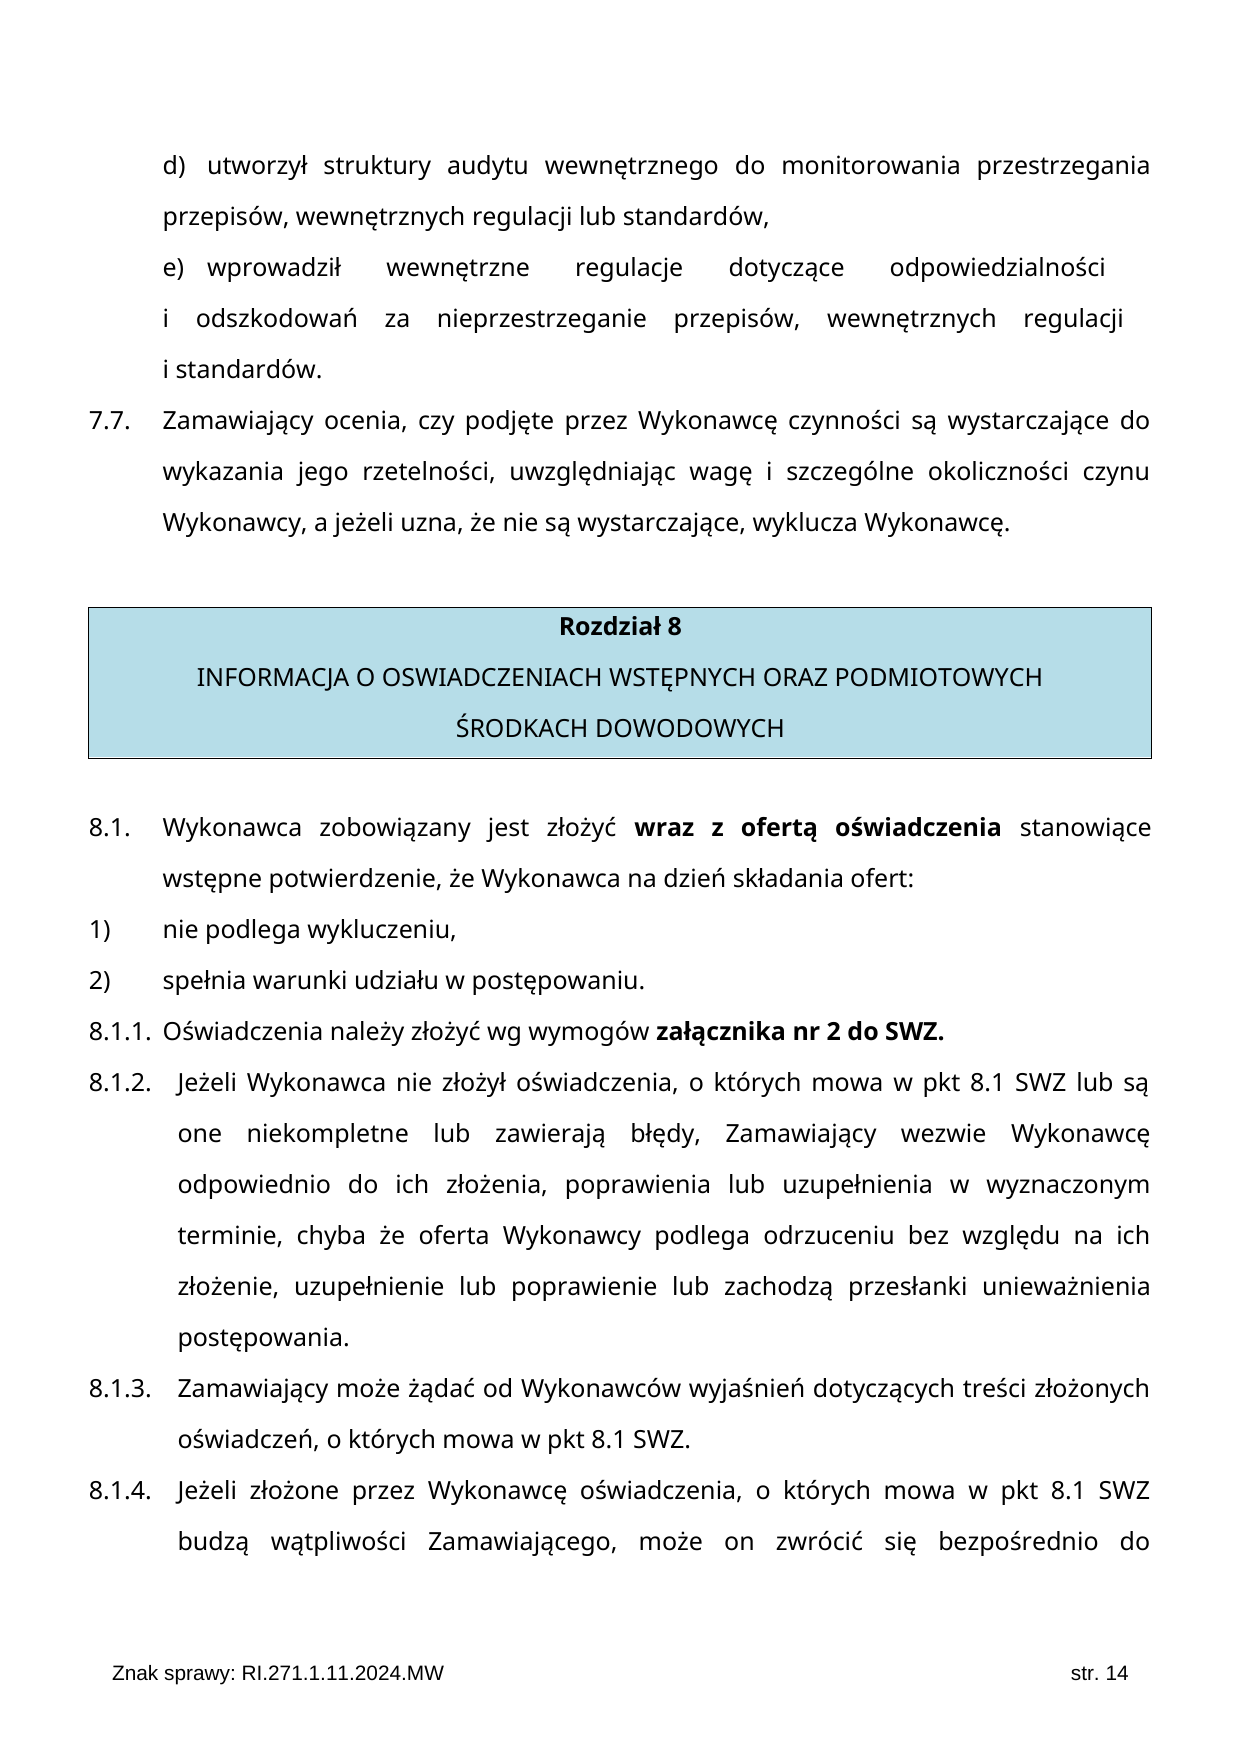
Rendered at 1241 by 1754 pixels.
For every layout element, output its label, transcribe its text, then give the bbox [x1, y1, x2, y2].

list nie podlega wykluczeniu, [89, 912, 1152, 946]
list Zamawiający może żądać od Wykonawców wyjaśnień dotyczących treści złożonych oświadczeń, o których mowa w pkt 8.1 SWZ. [89, 1371, 1152, 1456]
list utworzył struktury audytu wewnętrznego do monitorowania przestrzegania przepisów, wewnętrznych regulacji lub standardów, [162, 148, 1152, 233]
list spełnia warunki udziału w postępowaniu. [89, 963, 1152, 997]
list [89, 1473, 1152, 1558]
list Jeżeli Wykonawca nie złożył oświadczenia, o których mowa w pkt 8.1 SWZ lub są one niekompletne lub zawierają błędy, Zamawiający wezwie Wykonawcę odpowiednio do ich złożenia, poprawienia lub uzupełnienia w wyznaczonym terminie, chyba że oferta Wykonawcy podlega odrzuceniu bez względu na ich złożenie, uzupełnienie lub poprawienie lub zachodzą przesłanki unieważnienia postępowania. [89, 1065, 1152, 1354]
list Oświadczenia należy złożyć wg wymogów załącznika nr 2 do SWZ. [89, 1014, 1152, 1048]
table_header Rozdział 8 INFORMACJA O OSWIADCZENIACH WSTĘPNYCH ORAZ PODMIOTOWYCH ŚRODKACH DOWODOWYCH [89, 608, 1151, 757]
list Zamawiający ocenia, czy podjęte przez Wykonawcę czynności są wystarczające do wykazania jego rzetelności, uwzględniając wagę i szczególne okoliczności czynu Wykonawcy, a jeżeli uzna, że nie są wystarczające, wyklucza Wykonawcę. [89, 403, 1152, 539]
list wprowadził wewnętrzne regulacje dotyczące odpowiedzialności i odszkodowań za nieprzestrzeganie przepisów, wewnętrznych regulacji i standardów. [162, 250, 1152, 386]
list Wykonawca zobowiązany jest złożyć wraz z ofertą oświadczenia stanowiące wstępne potwierdzenie, że Wykonawca na dzień składania ofert: [89, 809, 1152, 894]
